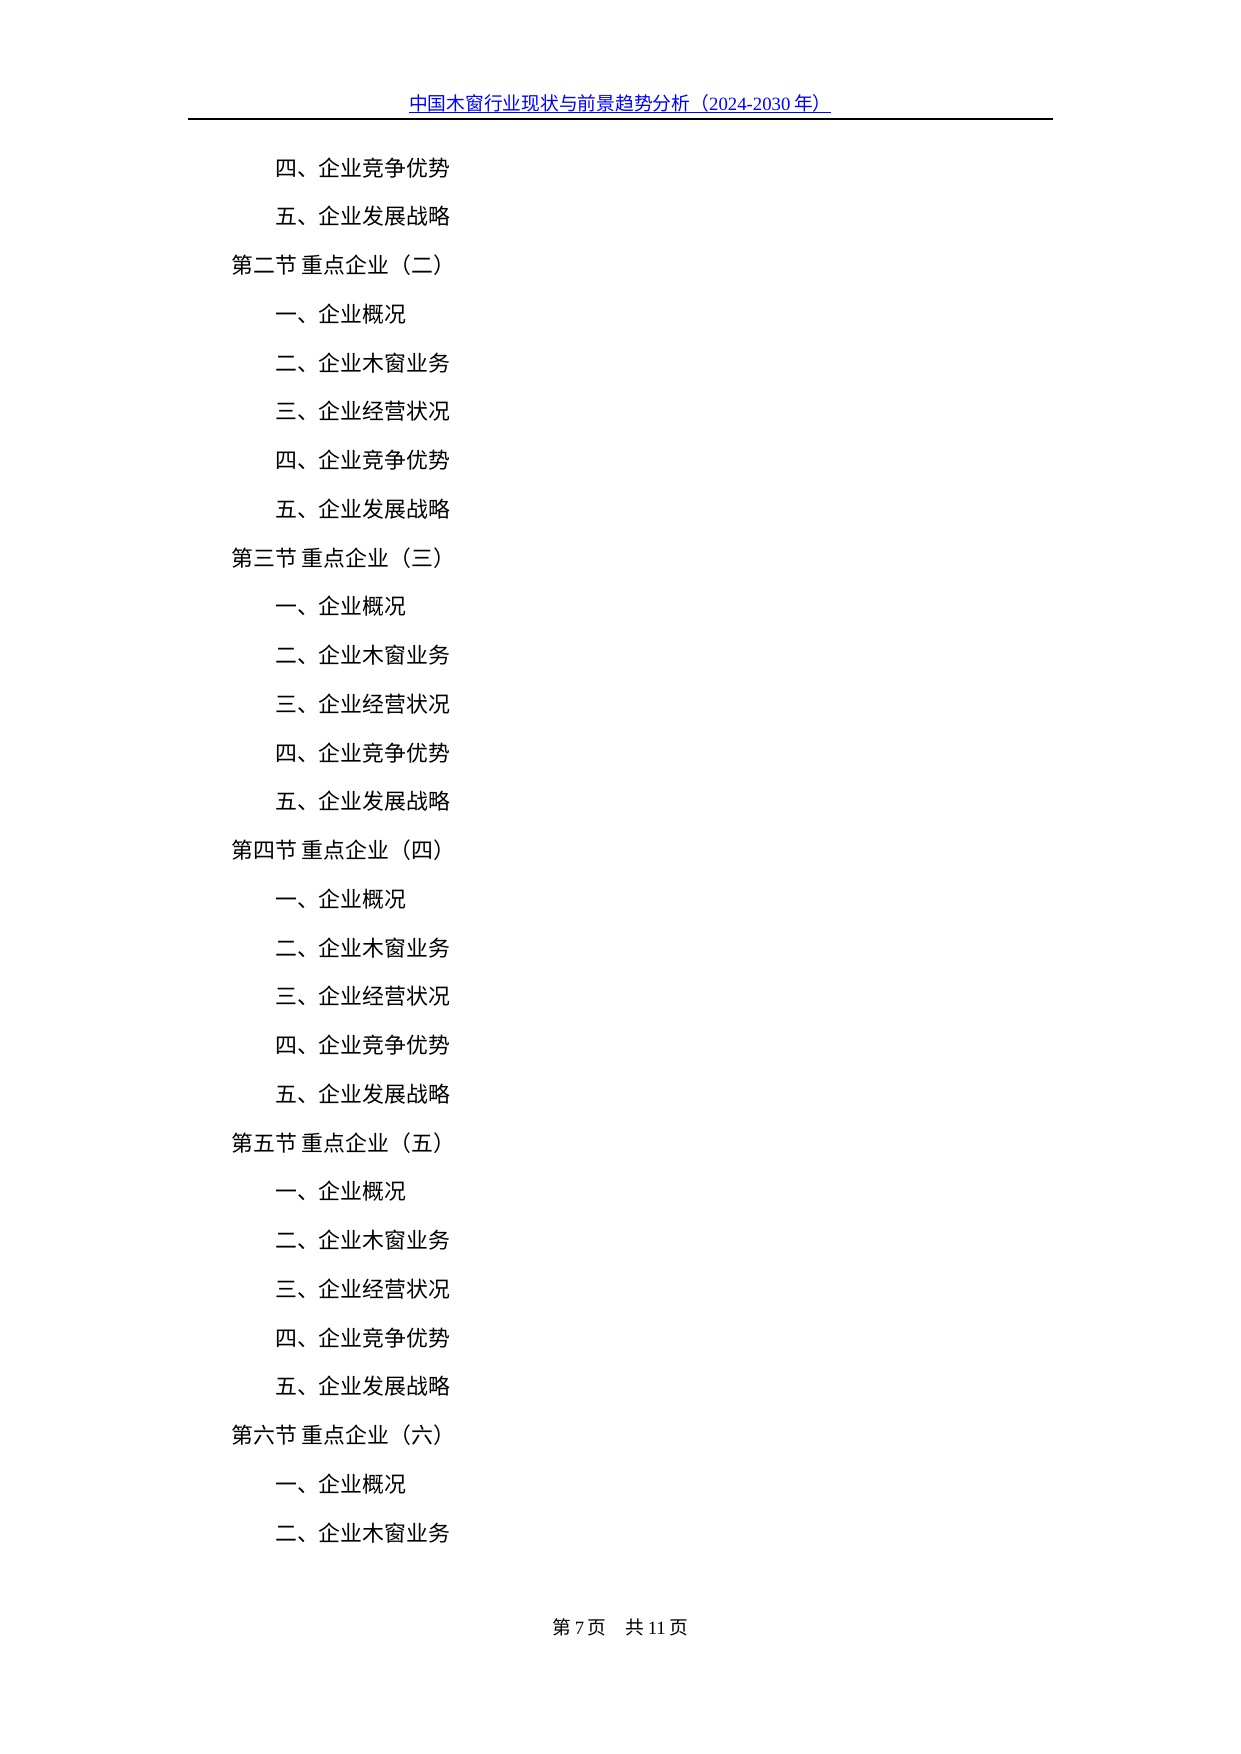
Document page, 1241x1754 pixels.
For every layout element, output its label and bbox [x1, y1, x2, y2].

text [187, 150, 1053, 1548]
